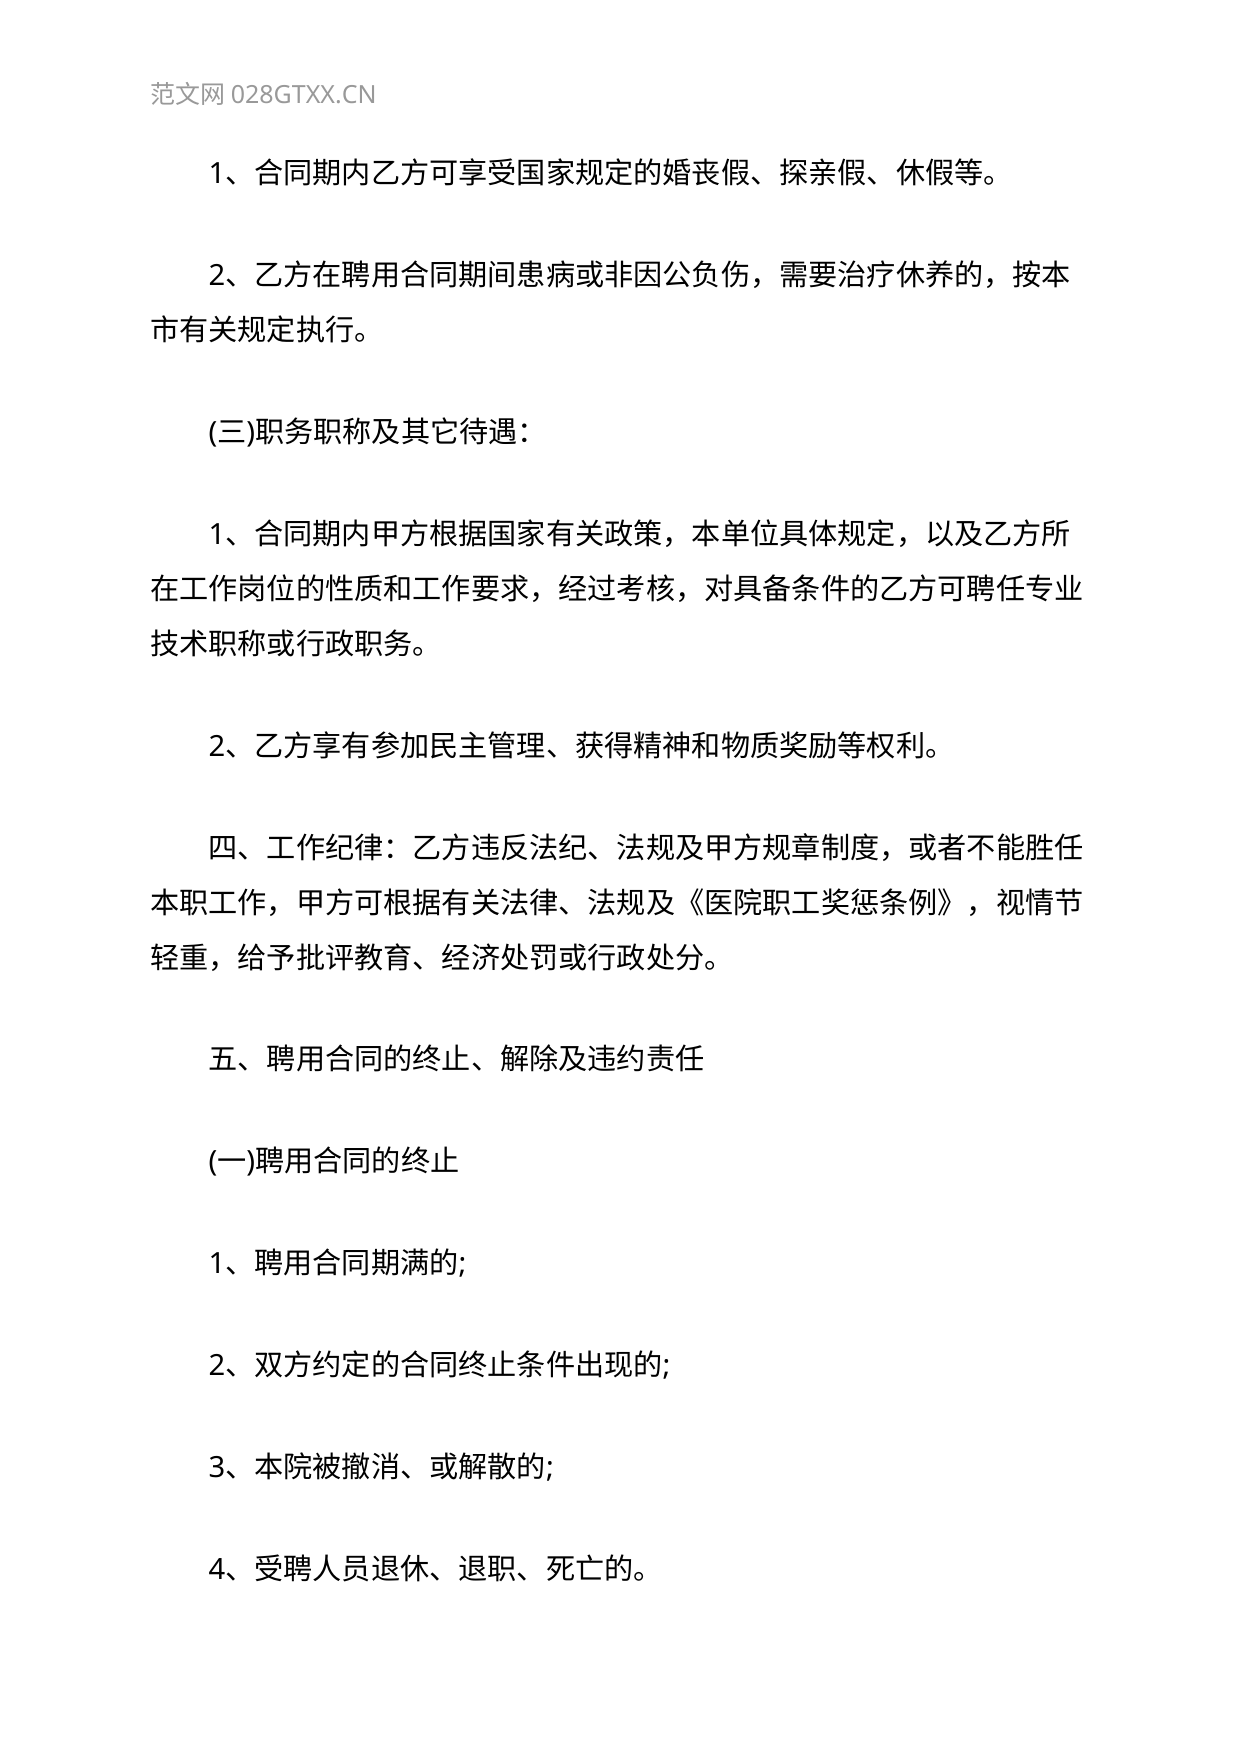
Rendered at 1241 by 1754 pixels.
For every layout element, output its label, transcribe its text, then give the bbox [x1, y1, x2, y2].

text 1、聘用合同期满的; [150, 1240, 1090, 1282]
text 五、聘用合同的终止、解除及违约责任 [150, 1036, 1090, 1078]
text 4、受聘人员退休、退职、死亡的。 [150, 1546, 1090, 1588]
text (一)聘用合同的终止 [150, 1138, 1090, 1180]
text 2、乙方在聘用合同期间患病或非因公负伤，需要治疗休养的，按本市有关规定执行。 [150, 252, 1090, 349]
text 3、本院被撤消、或解散的; [150, 1444, 1090, 1486]
text (三)职务职称及其它待遇： [150, 409, 1090, 451]
text 1、合同期内甲方根据国家有关政策，本单位具体规定，以及乙方所在工作岗位的性质和工作要求，经过考核，对具备条件的乙方可聘任专业技术职称或行政职务。 [150, 511, 1090, 663]
text 2、双方约定的合同终止条件出现的; [150, 1342, 1090, 1384]
text 2、乙方享有参加民主管理、获得精神和物质奖励等权利。 [150, 722, 1090, 765]
text 四、工作纪律：乙方违反法纪、法规及甲方规章制度，或者不能胜任本职工作，甲方可根据有关法律、法规及《医院职工奖惩条例》，视情节轻重，给予批评教育、经济处罚或行政处分。 [150, 824, 1090, 976]
text 1、合同期内乙方可享受国家规定的婚丧假、探亲假、休假等。 [150, 150, 1090, 192]
